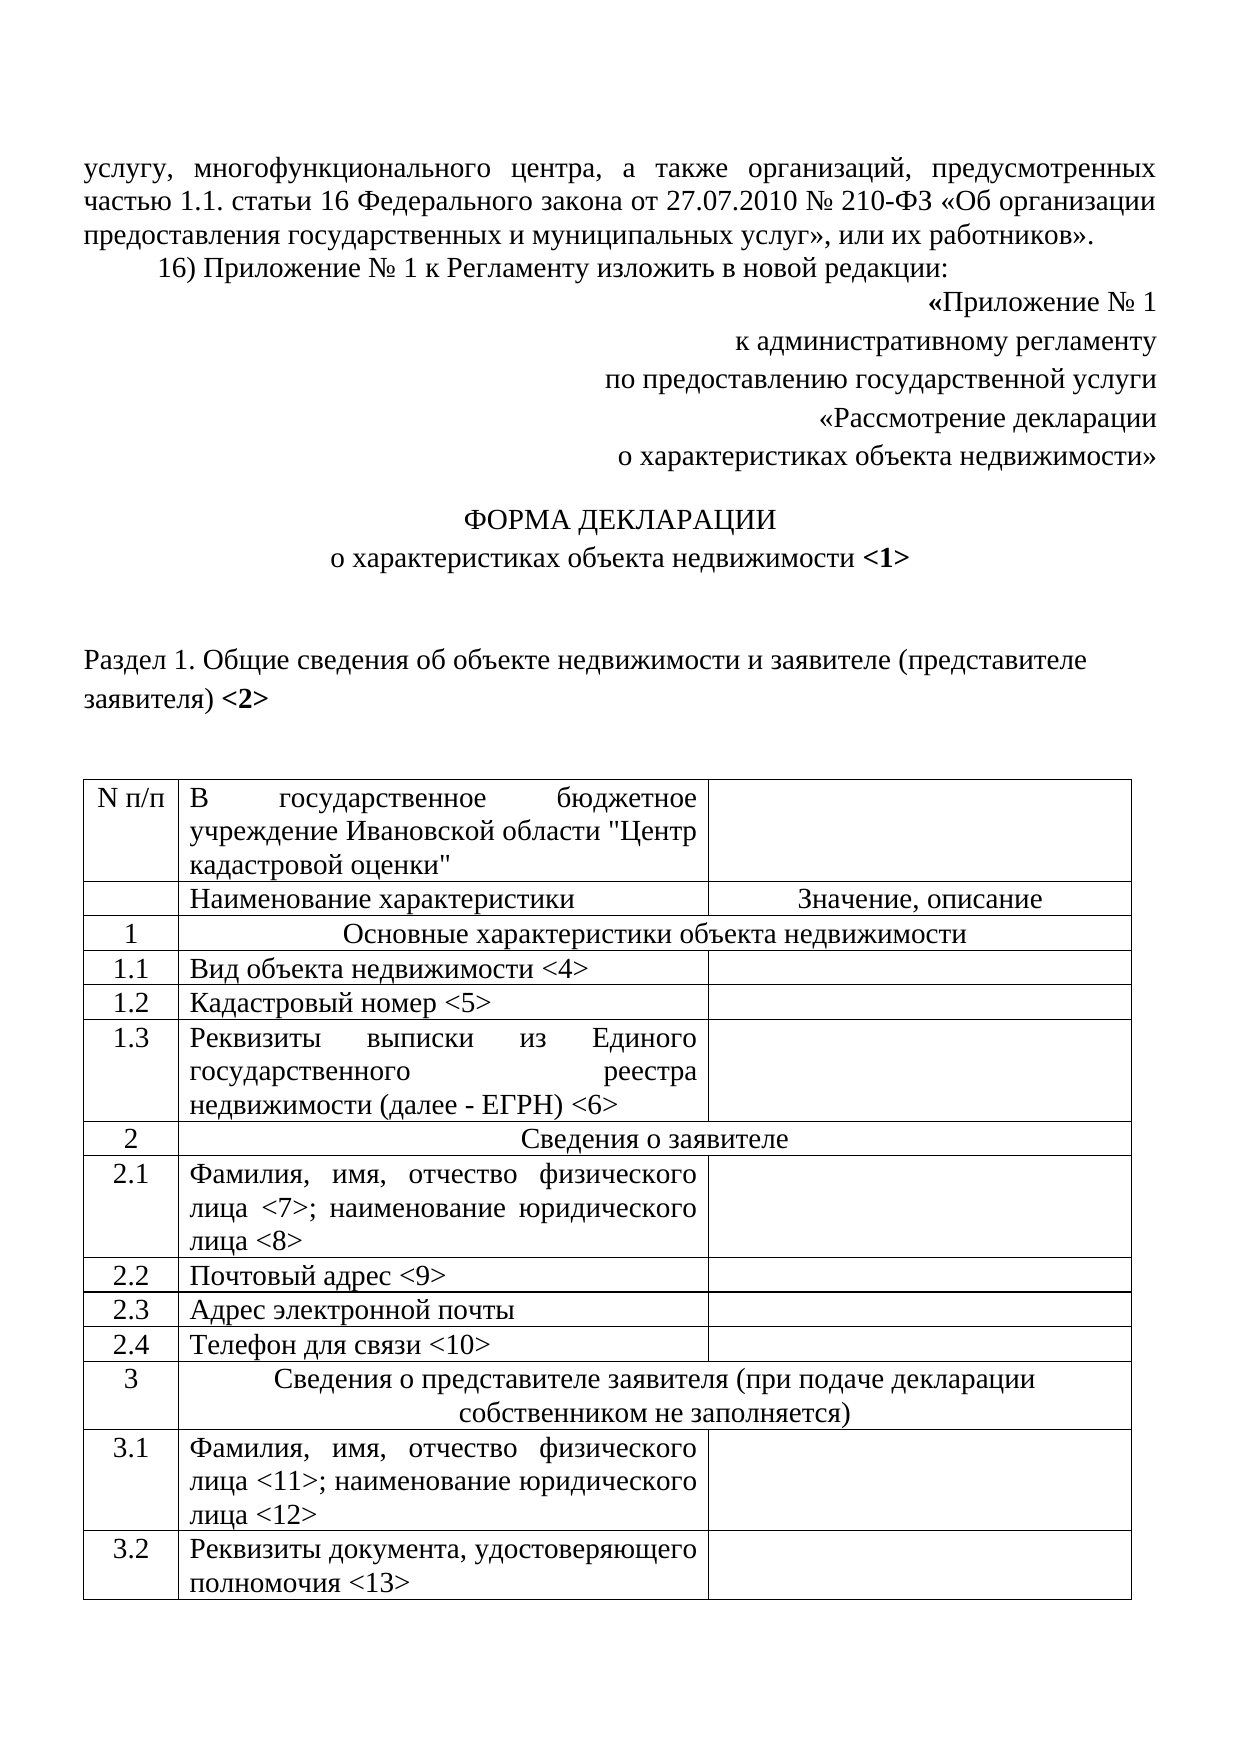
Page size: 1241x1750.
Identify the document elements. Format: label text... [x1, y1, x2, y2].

table_cell Основные характеристики объекта недвижимости [179, 916, 1131, 950]
table_cell [709, 1327, 1131, 1361]
table_cell Кадастровый номер <5> [179, 985, 708, 1019]
table_cell Фамилия, имя, отчество физического лица <7>; наименование юридического лица <8> [179, 1156, 708, 1257]
table_cell [84, 882, 178, 915]
table_cell 3.2 [84, 1531, 178, 1598]
table_cell 2.2 [84, 1258, 178, 1291]
table_cell Адрес электронной почты [179, 1293, 708, 1326]
table_cell Почтовый адрес <9> [179, 1258, 708, 1291]
subtitle ФОРМА ДЕКЛАРАЦИИ о характеристиках объекта недвижимости <1> [83, 502, 1157, 574]
table_cell Телефон для связи <10> [179, 1327, 708, 1361]
table_cell Фамилия, имя, отчество физического лица <11>; наименование юридического лица <12> [179, 1430, 708, 1530]
table_cell [709, 985, 1131, 1019]
table_cell 2.4 [84, 1327, 178, 1361]
table_header N п/п [84, 780, 178, 881]
table_cell 2 [84, 1122, 178, 1155]
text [83, 150, 1157, 251]
table_cell [709, 1020, 1131, 1121]
table_cell [709, 1531, 1131, 1598]
table_cell 3.1 [84, 1430, 178, 1530]
table_cell [709, 1258, 1131, 1291]
table_header В государственное бюджетное учреждение Ивановской области "Центр кадастровой оценки" [179, 780, 708, 881]
table_cell 1.3 [84, 1020, 178, 1121]
table_cell 1 [84, 916, 178, 950]
table_cell Сведения о представителе заявителя (при подаче декларации собственником не заполняется) [179, 1362, 1131, 1429]
table_cell Реквизиты документа, удостоверяющего полномочия <13> [179, 1531, 708, 1598]
table_cell Реквизиты выписки из Единого государственного реестра недвижимости (далее - ЕГРН) <6> [179, 1020, 708, 1121]
table_cell Сведения о заявителе [179, 1122, 1131, 1155]
table_cell [709, 951, 1131, 984]
text «Приложение № 1 к административному регламенту по предоставлению государственной услуги «Рассмотрение декларации о характеристиках объекта недвижимости» [83, 284, 1157, 472]
table_cell 1.2 [84, 985, 178, 1019]
table_cell 3 [84, 1362, 178, 1429]
text 16) Приложение № 1 к Регламенту изложить в новой редакции: [83, 251, 1157, 284]
table_cell Наименование характеристики [179, 882, 708, 915]
table_cell 2.1 [84, 1156, 178, 1257]
table_cell 2.3 [84, 1293, 178, 1326]
subtitle Раздел 1. Общие сведения об объекте недвижимости и заявителе (представителе заявителя) <2> [83, 642, 1157, 714]
table_cell [709, 1293, 1131, 1326]
table_cell [709, 1430, 1131, 1530]
table_cell [709, 1156, 1131, 1257]
table_cell Значение, описание [709, 882, 1131, 915]
table_cell 1.1 [84, 951, 178, 984]
table_cell Вид объекта недвижимости <4> [179, 951, 708, 984]
table_header [709, 780, 1131, 881]
